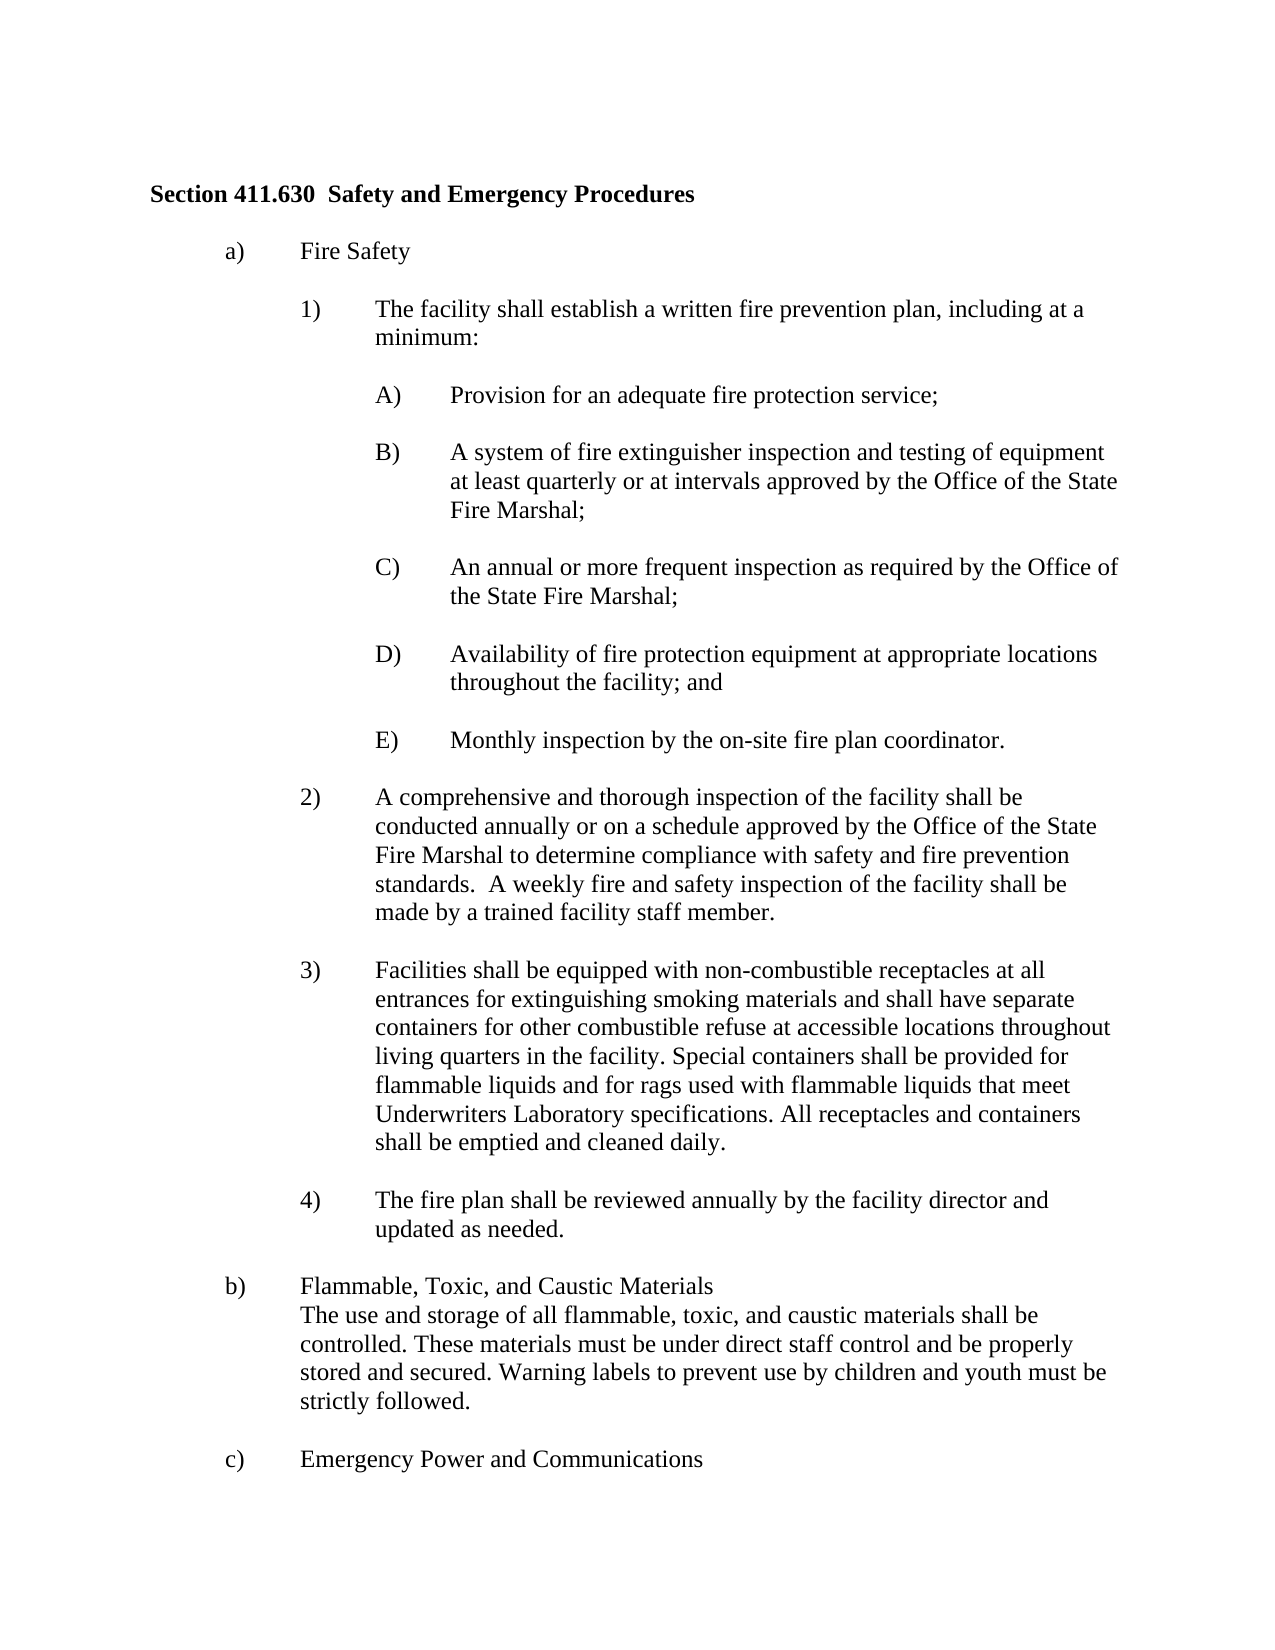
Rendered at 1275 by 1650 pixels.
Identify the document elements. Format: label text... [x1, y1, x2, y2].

text The use and storage of all flammable, toxic, and caustic materials shall be controlled. These materials must be under direct staff control and be properly stored and secured. Warning labels to prevent use by children and youth must be strictly followed. [225, 1300, 1125, 1415]
text E) Monthly inspection by the on-site fire plan coordinator. [375, 725, 1125, 754]
text b) Flammable, Toxic, and Caustic Materials [225, 1271, 1125, 1300]
text A) Provision for an adequate fire protection service; [375, 380, 1125, 409]
text 4) The fire plan shall be reviewed annually by the facility director and updated as needed. [300, 1185, 1125, 1242]
text c) Emergency Power and Communications [225, 1444, 1125, 1472]
text a) Fire Safety [225, 236, 1125, 265]
text C) An annual or more frequent inspection as required by the Office of the State Fire Marshal; [375, 552, 1125, 610]
text B) A system of fire extinguisher inspection and testing of equipment at least quarterly or at intervals approved by the Office of the State Fire Marshal; [375, 437, 1125, 524]
text 2) A comprehensive and thorough inspection of the facility shall be conducted annually or on a schedule approved by the Office of the State Fire Marshal to determine compliance with safety and fire prevention standards. A weekly fire and safety inspection of the facility shall be made by a trained facility staff member. [300, 782, 1125, 926]
text 3) Facilities shall be equipped with non-combustible receptacles at all entrances for extinguishing smoking materials and shall have separate containers for other combustible refuse at accessible locations throughout living quarters in the facility. Special containers shall be provided for flammable liquids and for rags used with flammable liquids that meet Underwriters Laboratory specifications. All receptacles and containers shall be emptied and cleaned daily. [300, 955, 1125, 1156]
text D) Availability of fire protection equipment at appropriate locations throughout the facility; and [375, 639, 1125, 696]
text 1) The facility shall establish a written fire prevention plan, including at a minimum: [300, 294, 1125, 351]
text Section 411.630 Safety and Emergency Procedures [150, 179, 1125, 207]
